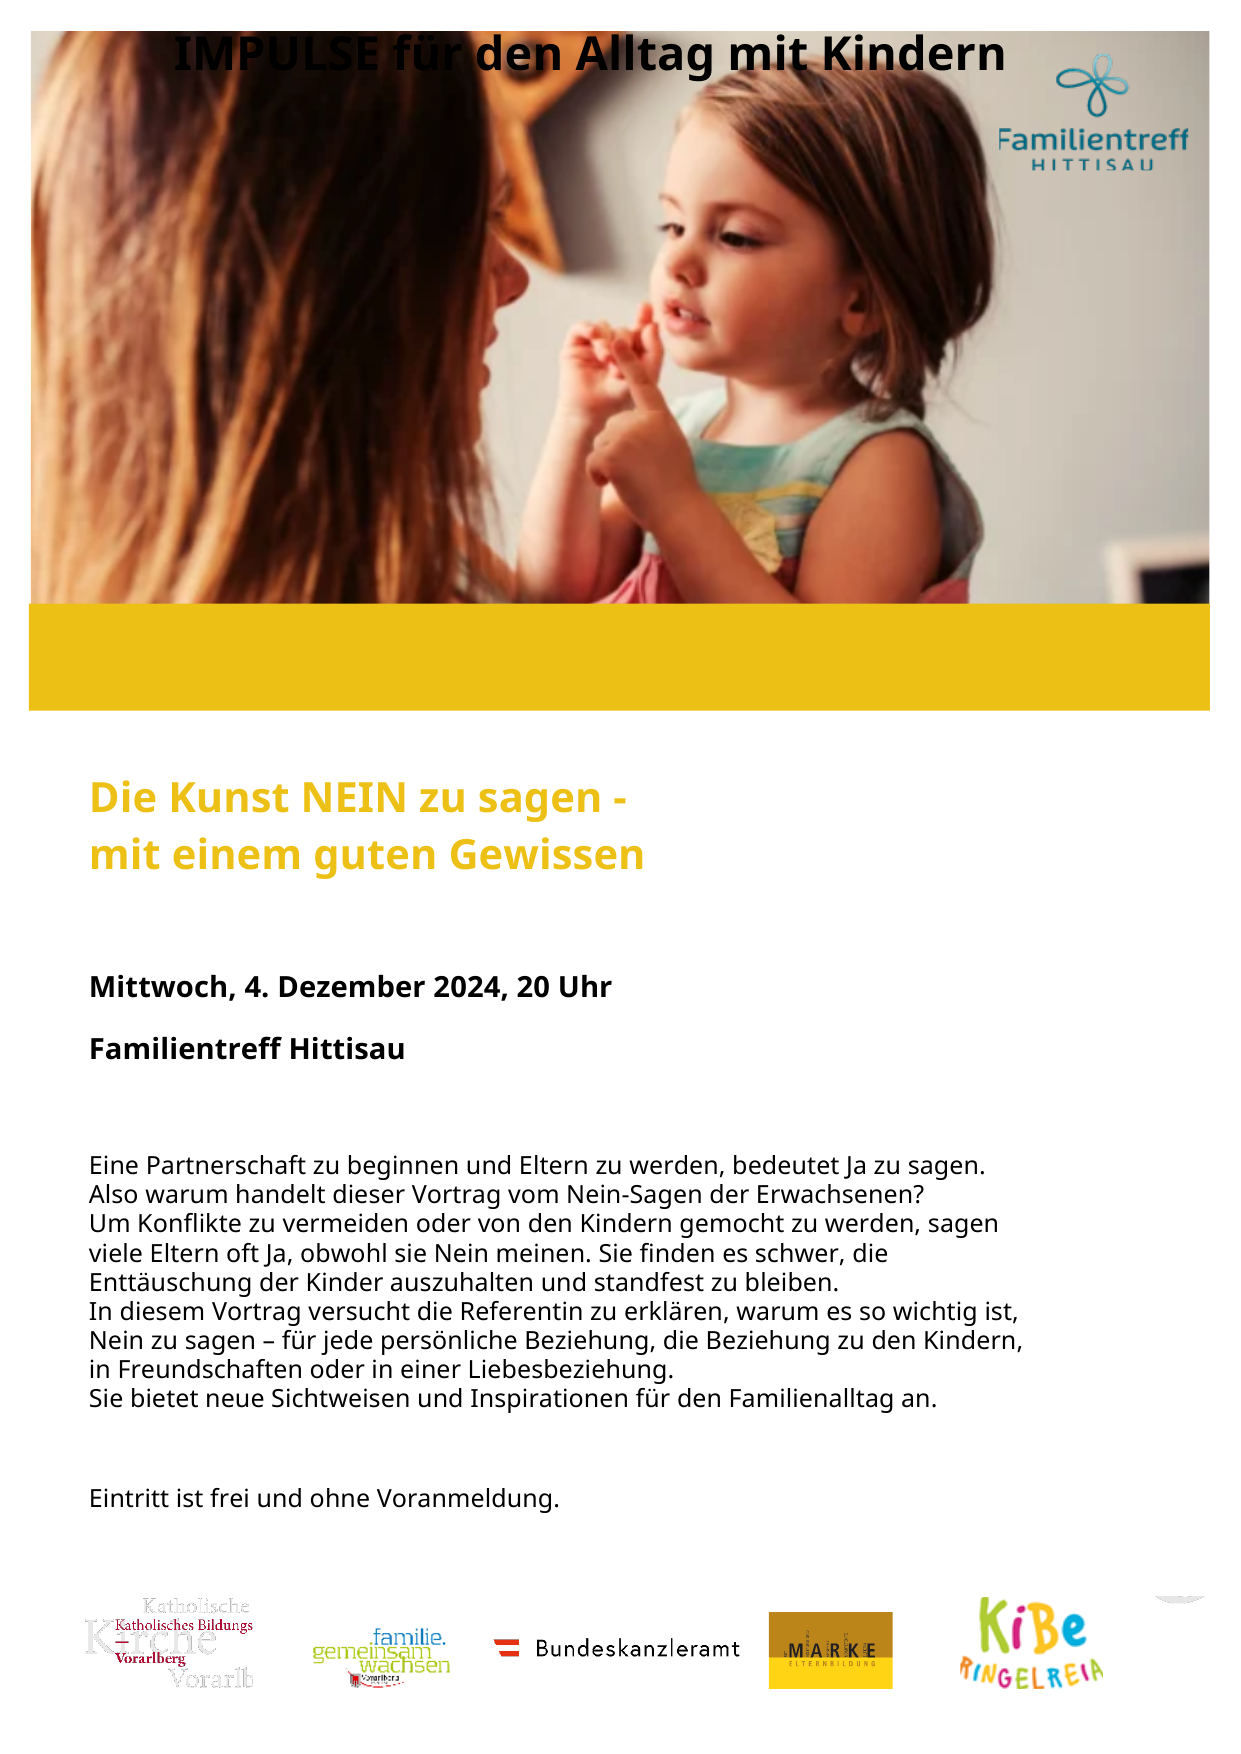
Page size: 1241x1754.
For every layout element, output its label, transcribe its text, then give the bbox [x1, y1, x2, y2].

text Mittwoch, 4. Dezember 2024, 20 Uhr [89, 964, 1033, 1005]
text Die Kunst NEIN zu sagen - mit einem guten Gewissen [89, 768, 1033, 880]
text Eine Partnerschaft zu beginnen und Eltern zu werden, bedeutet Ja zu sagen. Also warum handelt dieser Vortrag vom Nein-Sagen der Erwachsenen? Um Konflikte zu vermeiden oder von den Kindern gemocht zu werden, sagen viele Eltern oft Ja, obwohl sie Nein meinen. Sie finden es schwer, die Enttäuschung der Kinder auszuhalten und standfest zu bleiben. In diesem Vortrag versucht die Referentin zu erklären, warum es so wichtig ist, Nein zu sagen – für jede persönliche Beziehung, die Beziehung zu den Kindern, in Freundschaften oder in einer Liebesbeziehung. Sie bietet neue Sichtweisen und Inspirationen für den Familienalltag an. [89, 1151, 1033, 1414]
picture [30, 31, 1210, 603]
picture [0, 1567, 1241, 1754]
text Eintritt ist frei und ohne Voranmeldung. [89, 1484, 1033, 1514]
text Familientreff Hittisau [89, 1026, 1033, 1068]
